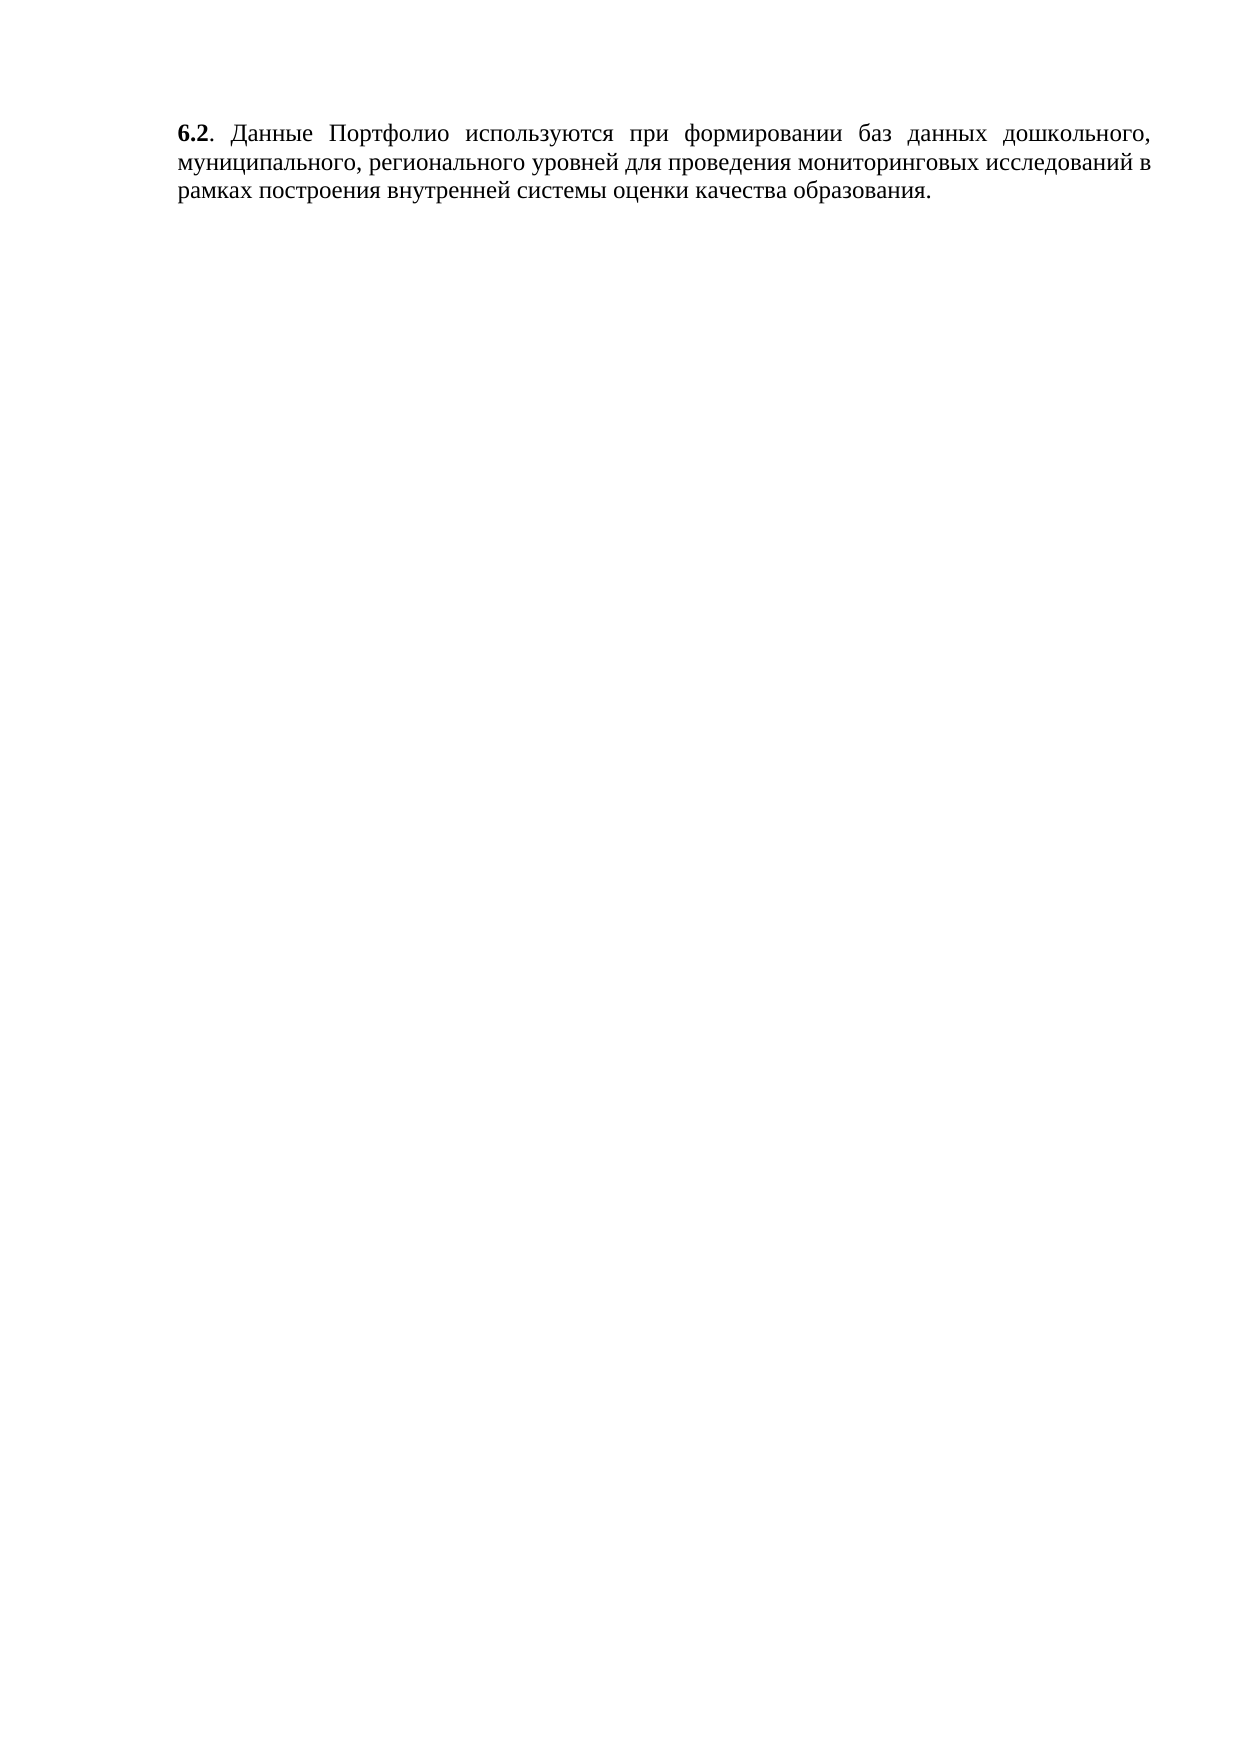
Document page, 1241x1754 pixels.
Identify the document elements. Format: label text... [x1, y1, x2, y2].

text 6.2. Данные Портфолио используются при формировании баз данных дошкольного, муниципального, регионального уровней для проведения мониторинговых исследований в рамках построения внутренней системы оценки качества образования. [177, 118, 1152, 204]
